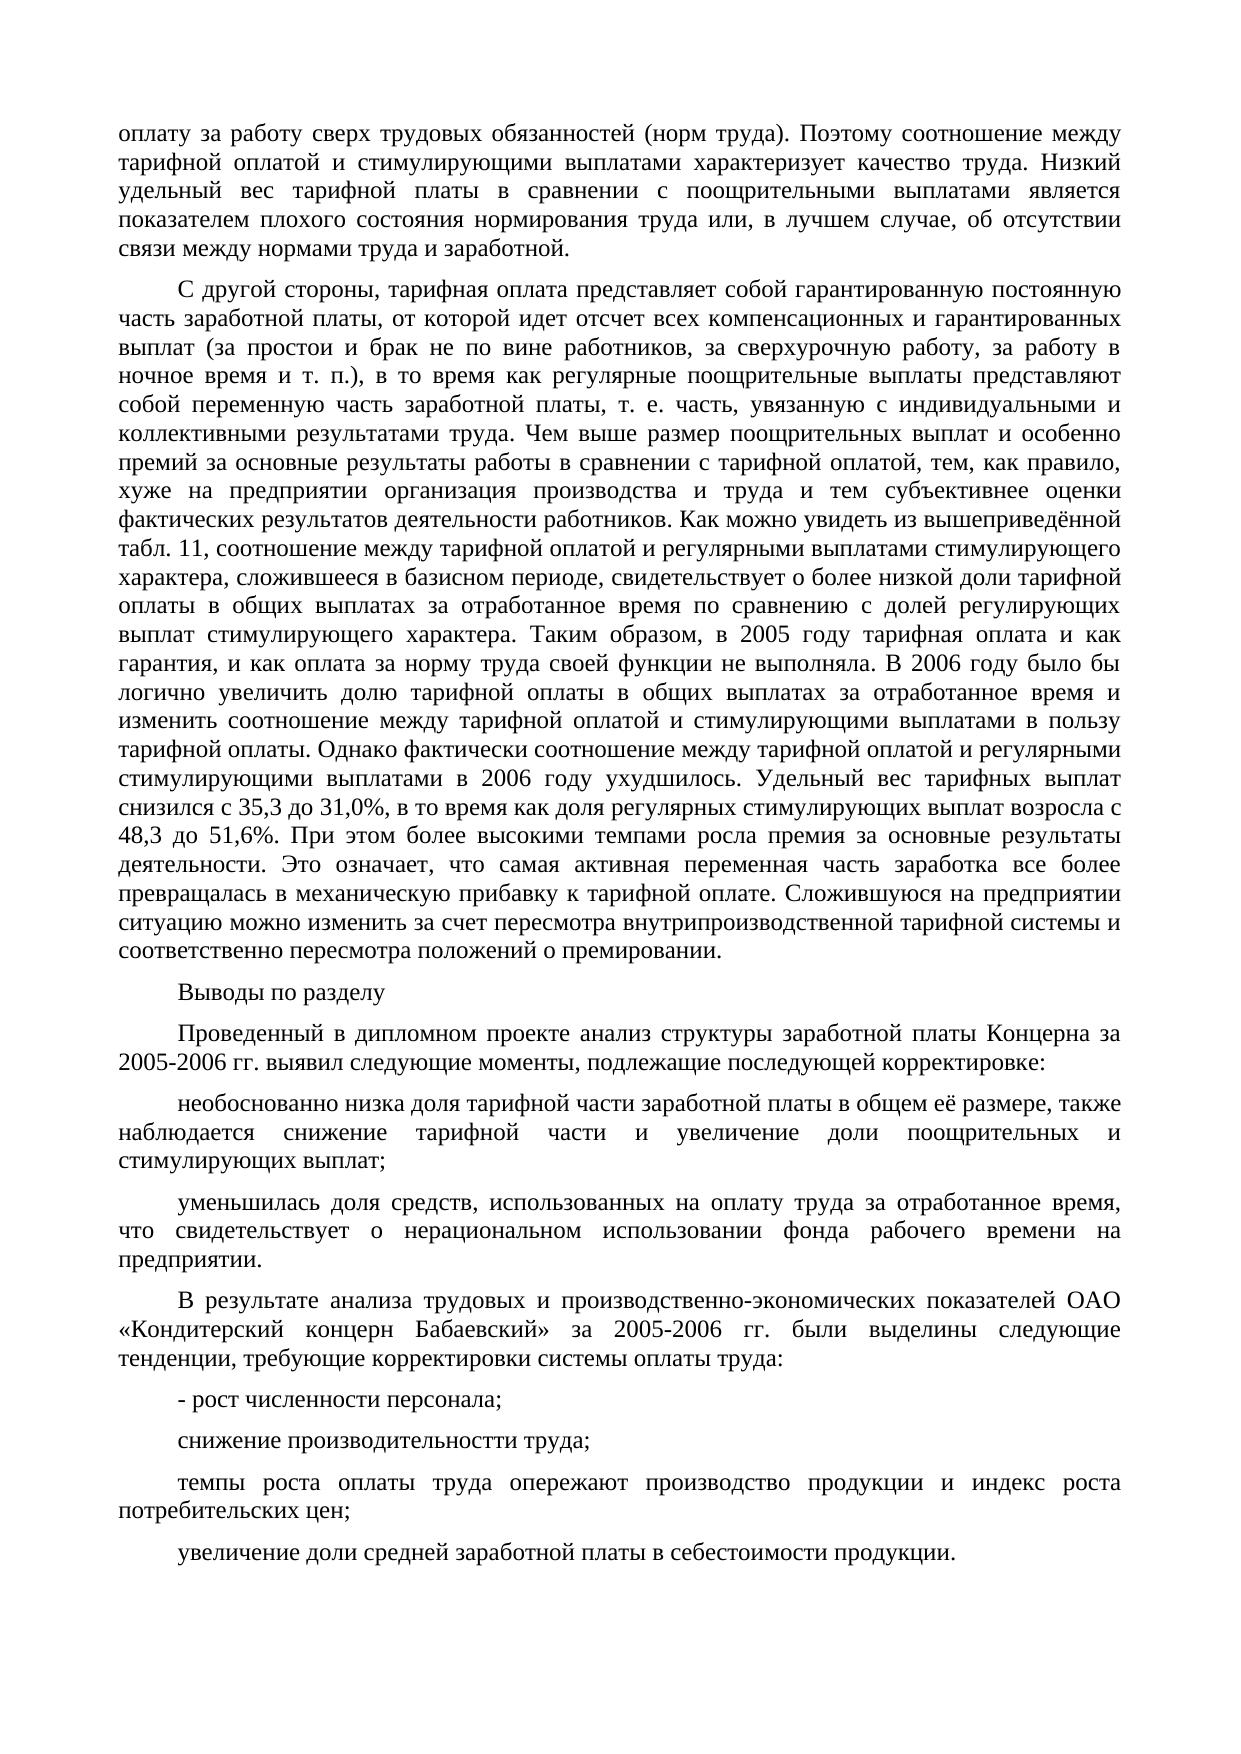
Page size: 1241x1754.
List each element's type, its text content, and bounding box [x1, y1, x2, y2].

text Выводы по разделу [118, 977, 1122, 1006]
text необоснованно низка доля тарифной части заработной платы в общем её размере, также наблюдается снижение тарифной части и увеличение доли поощрительных и стимулирующих выплат; [118, 1088, 1122, 1174]
text уменьшилась доля средств, использованных на оплату труда за отработанное время, что свидетельствует о нерациональном использовании фонда рабочего времени на предприятии. [118, 1187, 1122, 1273]
text снижение производительностти труда; [118, 1426, 1122, 1454]
text увеличение доли средней заработной платы в себестоимости продукции. [118, 1537, 1122, 1566]
text Проведенный в дипломном проекте анализ структуры заработной платы Концерна за 2005-2006 гг. выявил следующие моменты, подлежащие последующей корректировке: [118, 1018, 1122, 1076]
text темпы роста оплаты труда опережают производство продукции и индекс роста потребительских цен; [118, 1467, 1122, 1524]
text С другой стороны, тарифная оплата представляет собой гарантированную постоянную часть заработной платы, от которой идет отсчет всех компенсационных и гарантированных выплат (за простои и брак не по вине работников, за сверхурочную работу, за работу в ночное время и т. п.), в то время как регулярные поощрительные выплаты представляют собой переменную часть заработной платы, т. е. часть, увязанную с индивидуальными и коллективными результатами труда. Чем выше размер поощрительных выплат и особенно премий за основные результаты работы в сравнении с тарифной оплатой, тем, как правило, хуже на предприятии организация производства и труда и тем субъективнее оценки фактических результатов деятельности работников. Как можно увидеть из вышеприведённой табл. 11, соотношение между тарифной оплатой и регулярными выплатами стимулирующего характера, сложившееся в базисном периоде, свидетельствует о более низкой доли тарифной оплаты в общих выплатах за отработанное время по сравнению с долей регулирующих выплат стимулирующего характера. Таким образом, в 2005 году тарифная оплата и как гарантия, и как оплата за норму труда своей функции не выполняла. В 2006 году было бы логично увеличить долю тарифной оплаты в общих выплатах за отработанное время и изменить соотношение между тарифной оплатой и стимулирующими выплатами в пользу тарифной оплаты. Однако фактически соотношение между тарифной оплатой и регулярными стимулирующими выплатами в 2006 году ухудшилось. Удельный вес тарифных выплат снизился с 35,3 до 31,0%, в то время как доля регулярных стимулирующих выплат возросла с 48,3 до 51,6%. При этом более высокими темпами росла премия за основные результаты деятельности. Это означает, что самая активная переменная часть заработка все более превращалась в механическую прибавку к тарифной оплате. Сложившуюся на предприятии ситуацию можно изменить за счет пересмотра внутрипроизводственной тарифной системы и соответственно пересмотра положений о премировании. [118, 274, 1122, 964]
text - рост численности персонала; [118, 1384, 1122, 1413]
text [118, 118, 1122, 262]
text В результате анализа трудовых и производственно-экономических показателей ОАО «Кондитерский концерн Бабаевский» за 2005-2006 гг. были выделины следующие тенденции, требующие корректировки системы оплаты труда: [118, 1286, 1122, 1372]
